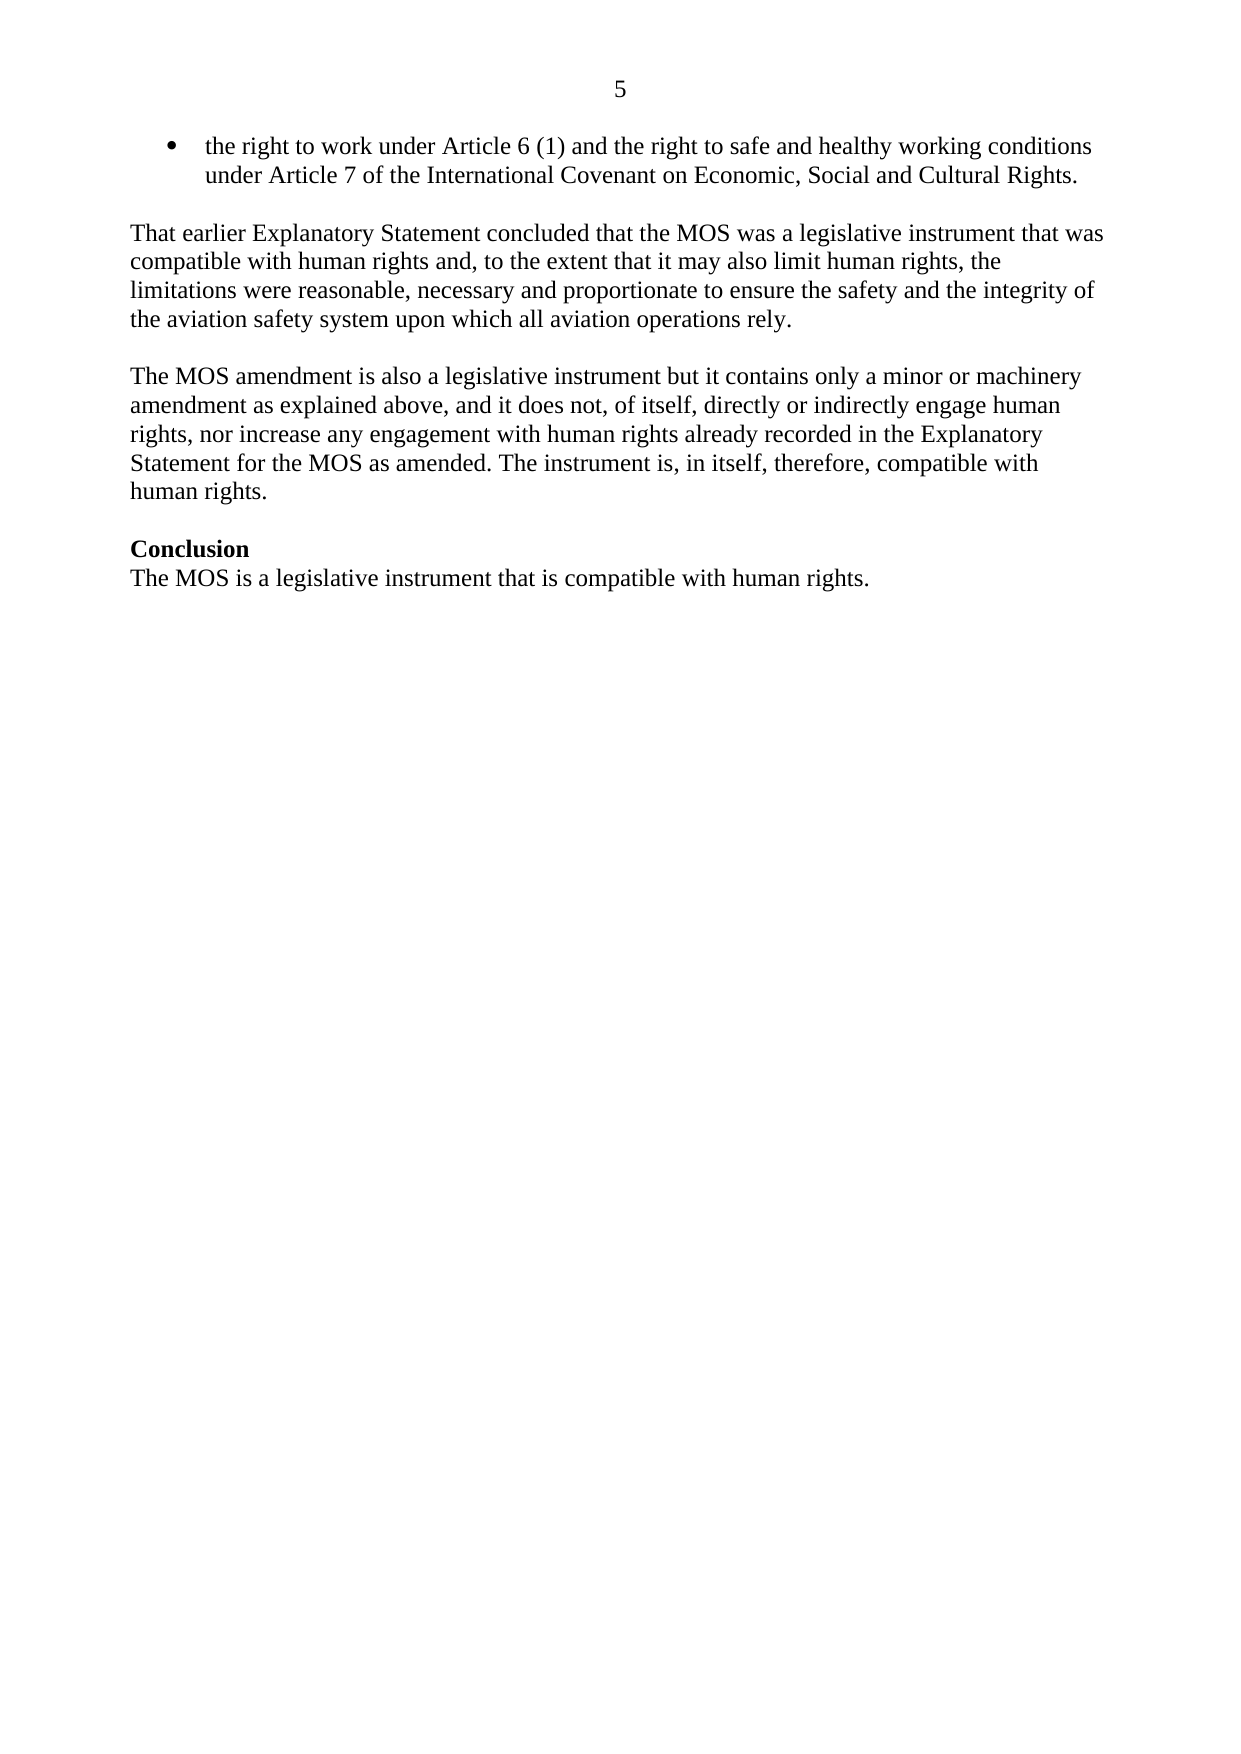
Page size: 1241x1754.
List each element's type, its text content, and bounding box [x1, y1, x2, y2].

text Conclusion [130, 534, 1110, 563]
text That earlier Explanatory Statement concluded that the MOS was a legislative instrument that was compatible with human rights and, to the extent that it may also limit human rights, the limitations were reasonable, necessary and proportionate to ensure the safety and the integrity of the aviation safety system upon which all aviation operations rely. [130, 218, 1110, 333]
list the right to work under Article 6 (1) and the right to safe and healthy working conditions under Article 7 of the International Covenant on Economic, Social and Cultural Rights. [167, 131, 1110, 189]
text The MOS is a legislative instrument that is compatible with human rights. [130, 563, 1110, 591]
text The MOS amendment is also a legislative instrument but it contains only a minor or machinery amendment as explained above, and it does not, of itself, directly or indirectly engage human rights, nor increase any engagement with human rights already recorded in the Explanatory Statement for the MOS as amended. The instrument is, in itself, therefore, compatible with human rights. [130, 361, 1110, 505]
